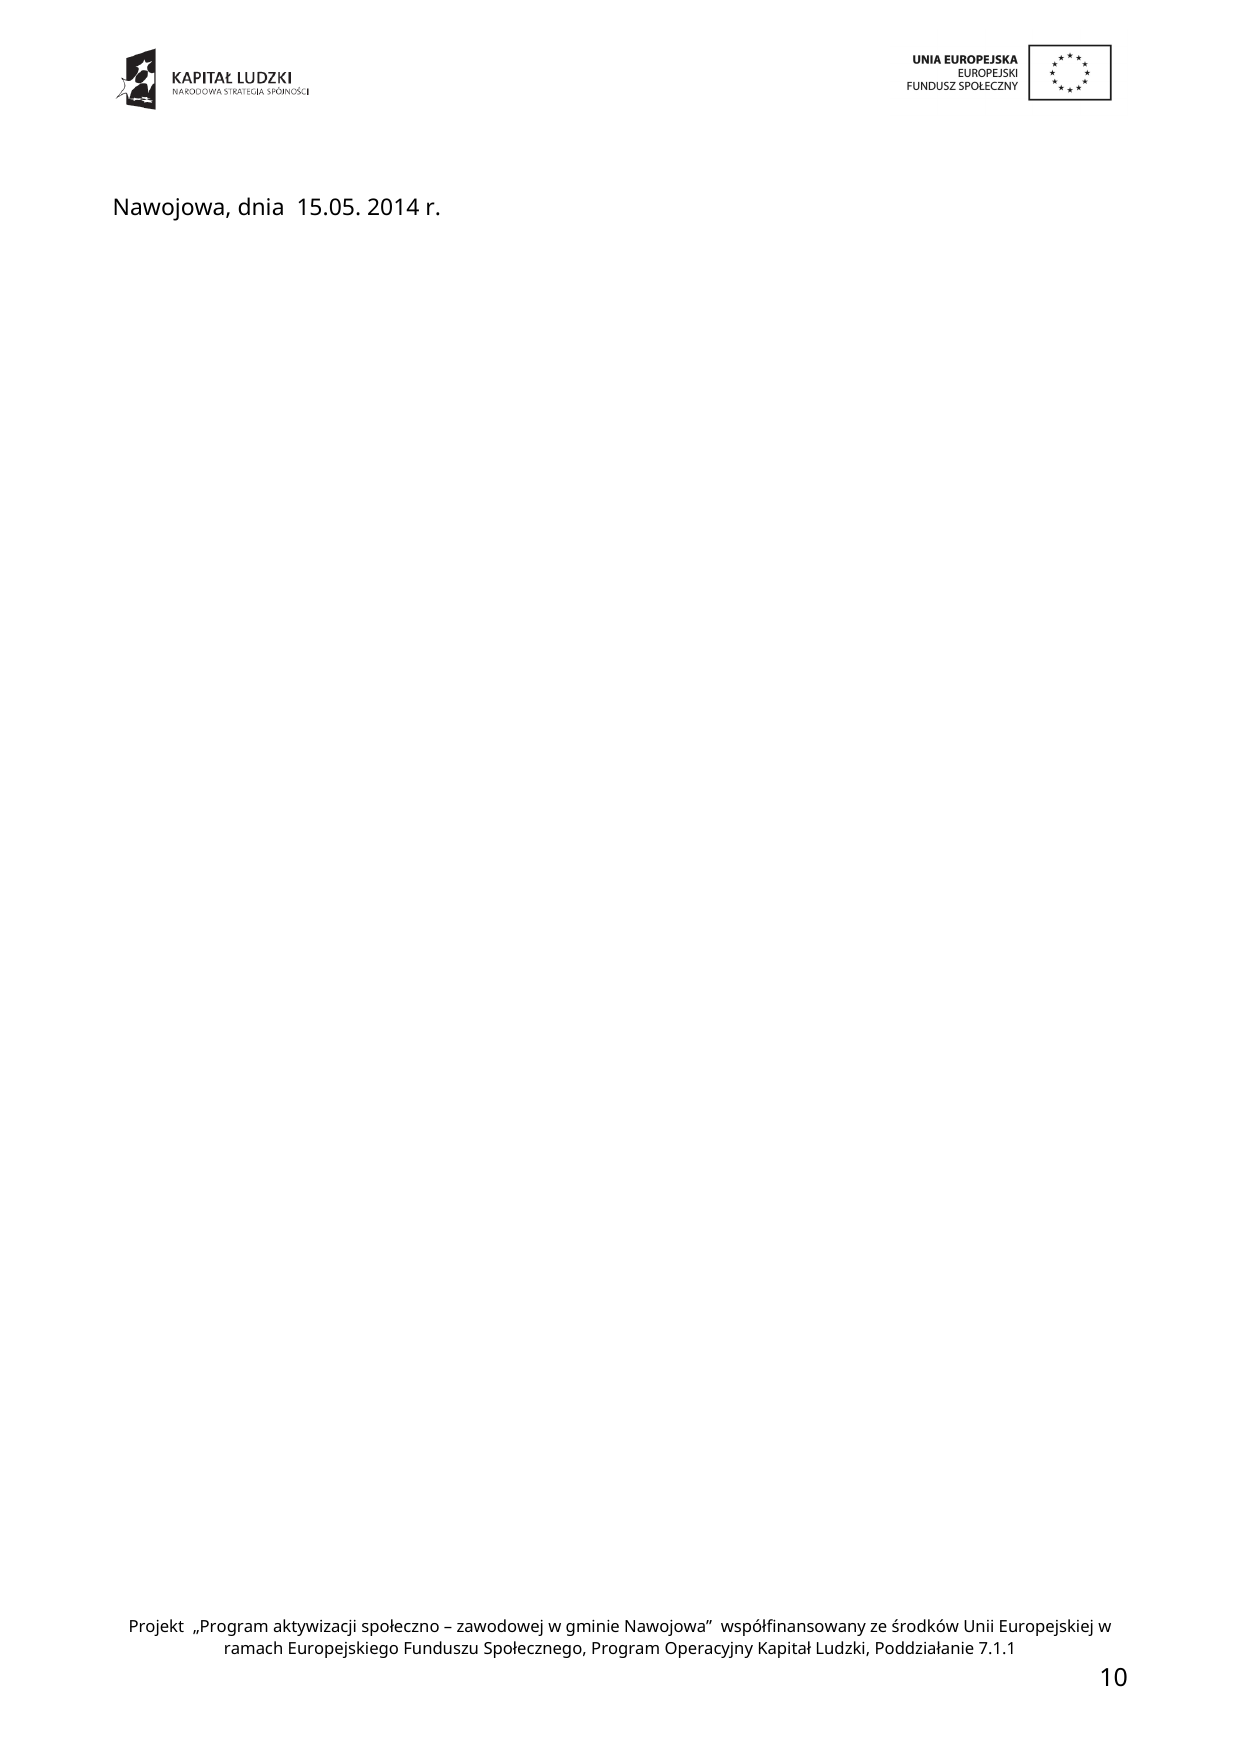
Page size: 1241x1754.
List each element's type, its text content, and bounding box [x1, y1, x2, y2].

text Nawojowa, dnia 15.05. 2014 r. [112, 191, 568, 223]
picture [890, 29, 1128, 116]
